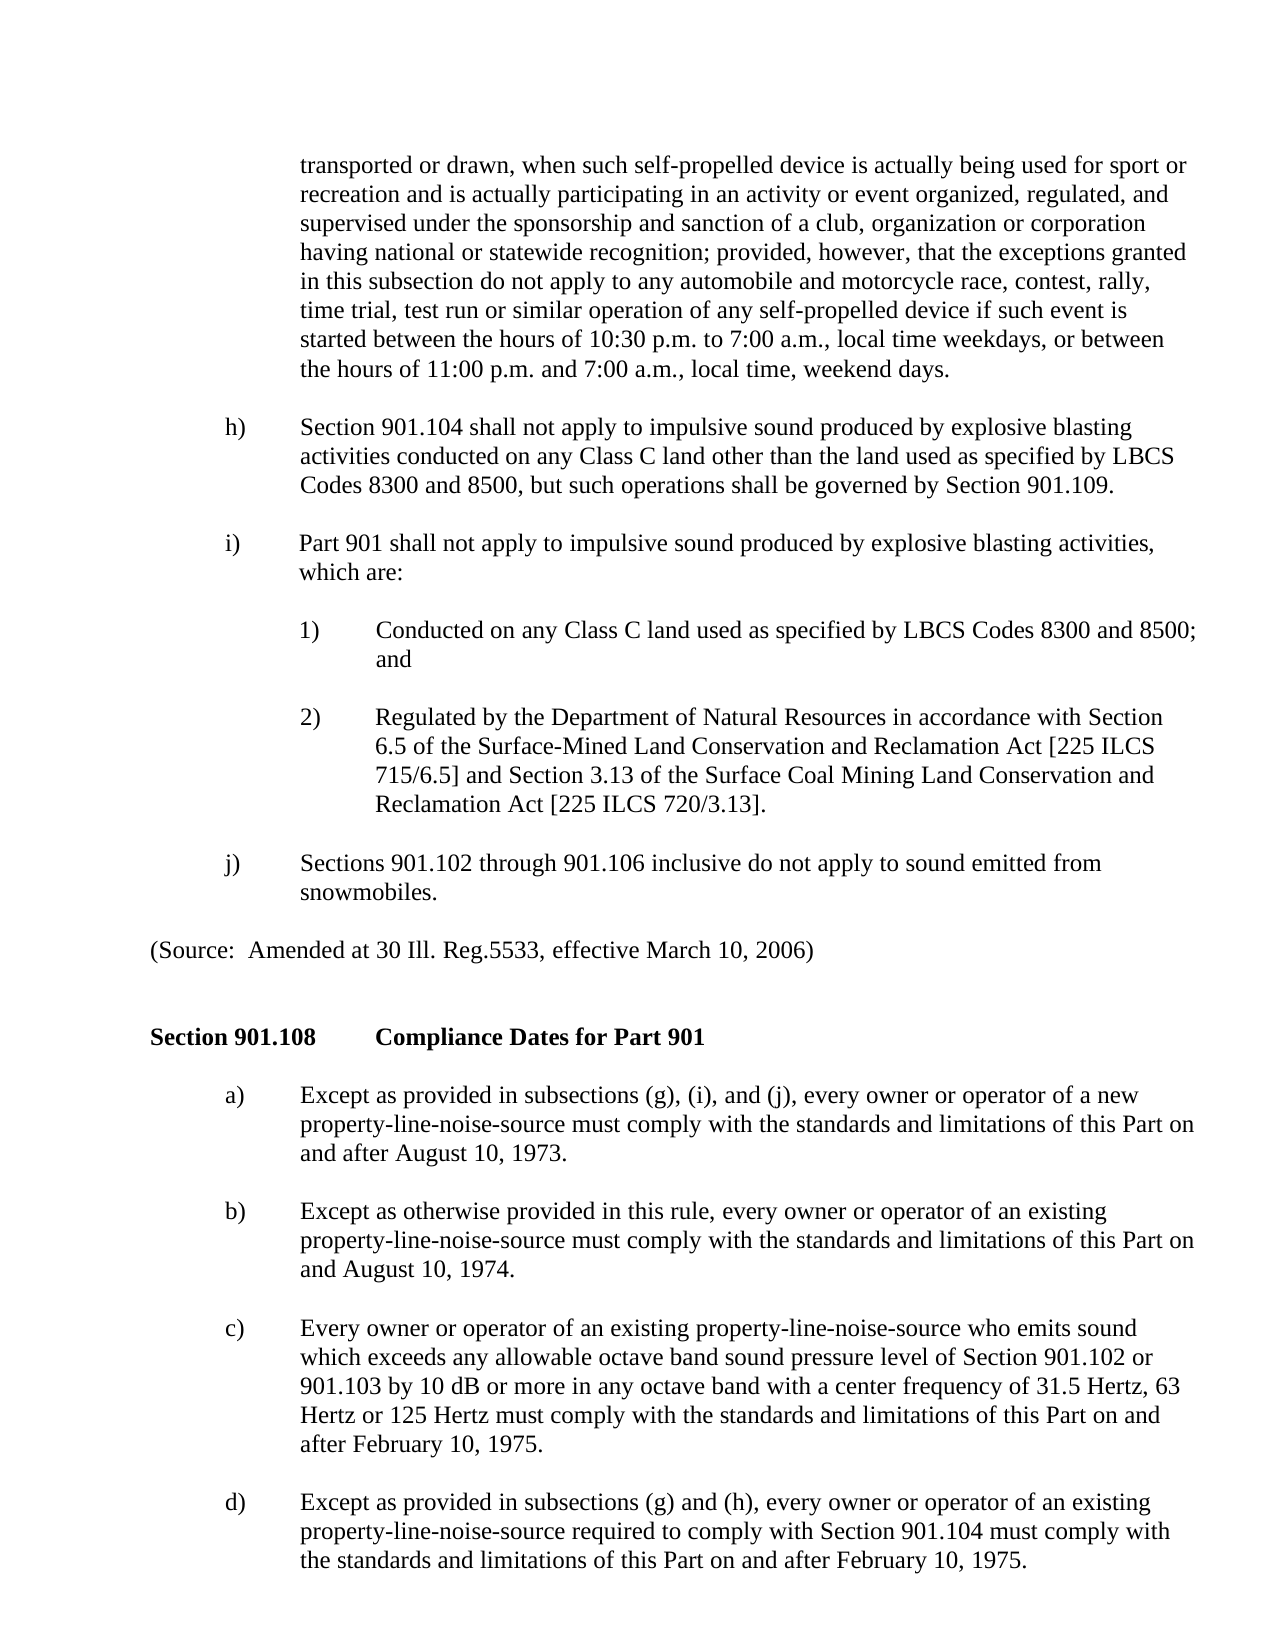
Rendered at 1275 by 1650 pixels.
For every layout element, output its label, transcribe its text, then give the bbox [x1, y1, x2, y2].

text h) Section 901.104 shall not apply to impulsive sound produced by explosive blasting activities conducted on any Class C land other than the land used as specified by LBCS Codes 8300 and 8500, but such operations shall be governed by Section 901.109. [225, 412, 1200, 499]
text 1) Conducted on any Class C land used as specified by LBCS Codes 8300 and 8500; and [298, 615, 1200, 673]
text b) Except as otherwise provided in this rule, every owner or operator of an existing property-line-noise-source must comply with the standards and limitations of this Part on and August 10, 1974. [225, 1196, 1200, 1283]
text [225, 150, 1200, 382]
text a) Except as provided in subsections (g), (i), and (j), every owner or operator of a new property-line-noise-source must comply with the standards and limitations of this Part on and after August 10, 1973. [225, 1080, 1200, 1167]
text j) Sections 901.102 through 901.106 inclusive do not apply to sound emitted from snowmobiles. [225, 847, 1200, 906]
subtitle Section 901.108 Compliance Dates for Part 901 [150, 1022, 1200, 1051]
text (Source: Amended at 30 Ill. Reg.5533, effective March 10, 2006) [150, 935, 1200, 964]
text 2) Regulated by the Department of Natural Resources in accordance with Section 6.5 of the Surface-Mined Land Conservation and Reclamation Act [225 ILCS 715/6.5] and Section 3.13 of the Surface Coal Mining Land Conservation and Reclamation Act [225 ILCS 720/3.13]. [300, 702, 1200, 818]
text i) Part 901 shall not apply to impulsive sound produced by explosive blasting activities, which are: [225, 528, 1200, 586]
text d) Except as provided in subsections (g) and (h), every owner or operator of an existing property-line-noise-source required to comply with Section 901.104 must comply with the standards and limitations of this Part on and after February 10, 1975. [225, 1487, 1200, 1574]
text c) Every owner or operator of an existing property-line-noise-source who emits sound which exceeds any allowable octave band sound pressure level of Section 901.102 or 901.103 by 10 dB or more in any octave band with a center frequency of 31.5 Hertz, 63 Hertz or 125 Hertz must comply with the standards and limitations of this Part on and after February 10, 1975. [225, 1312, 1200, 1458]
